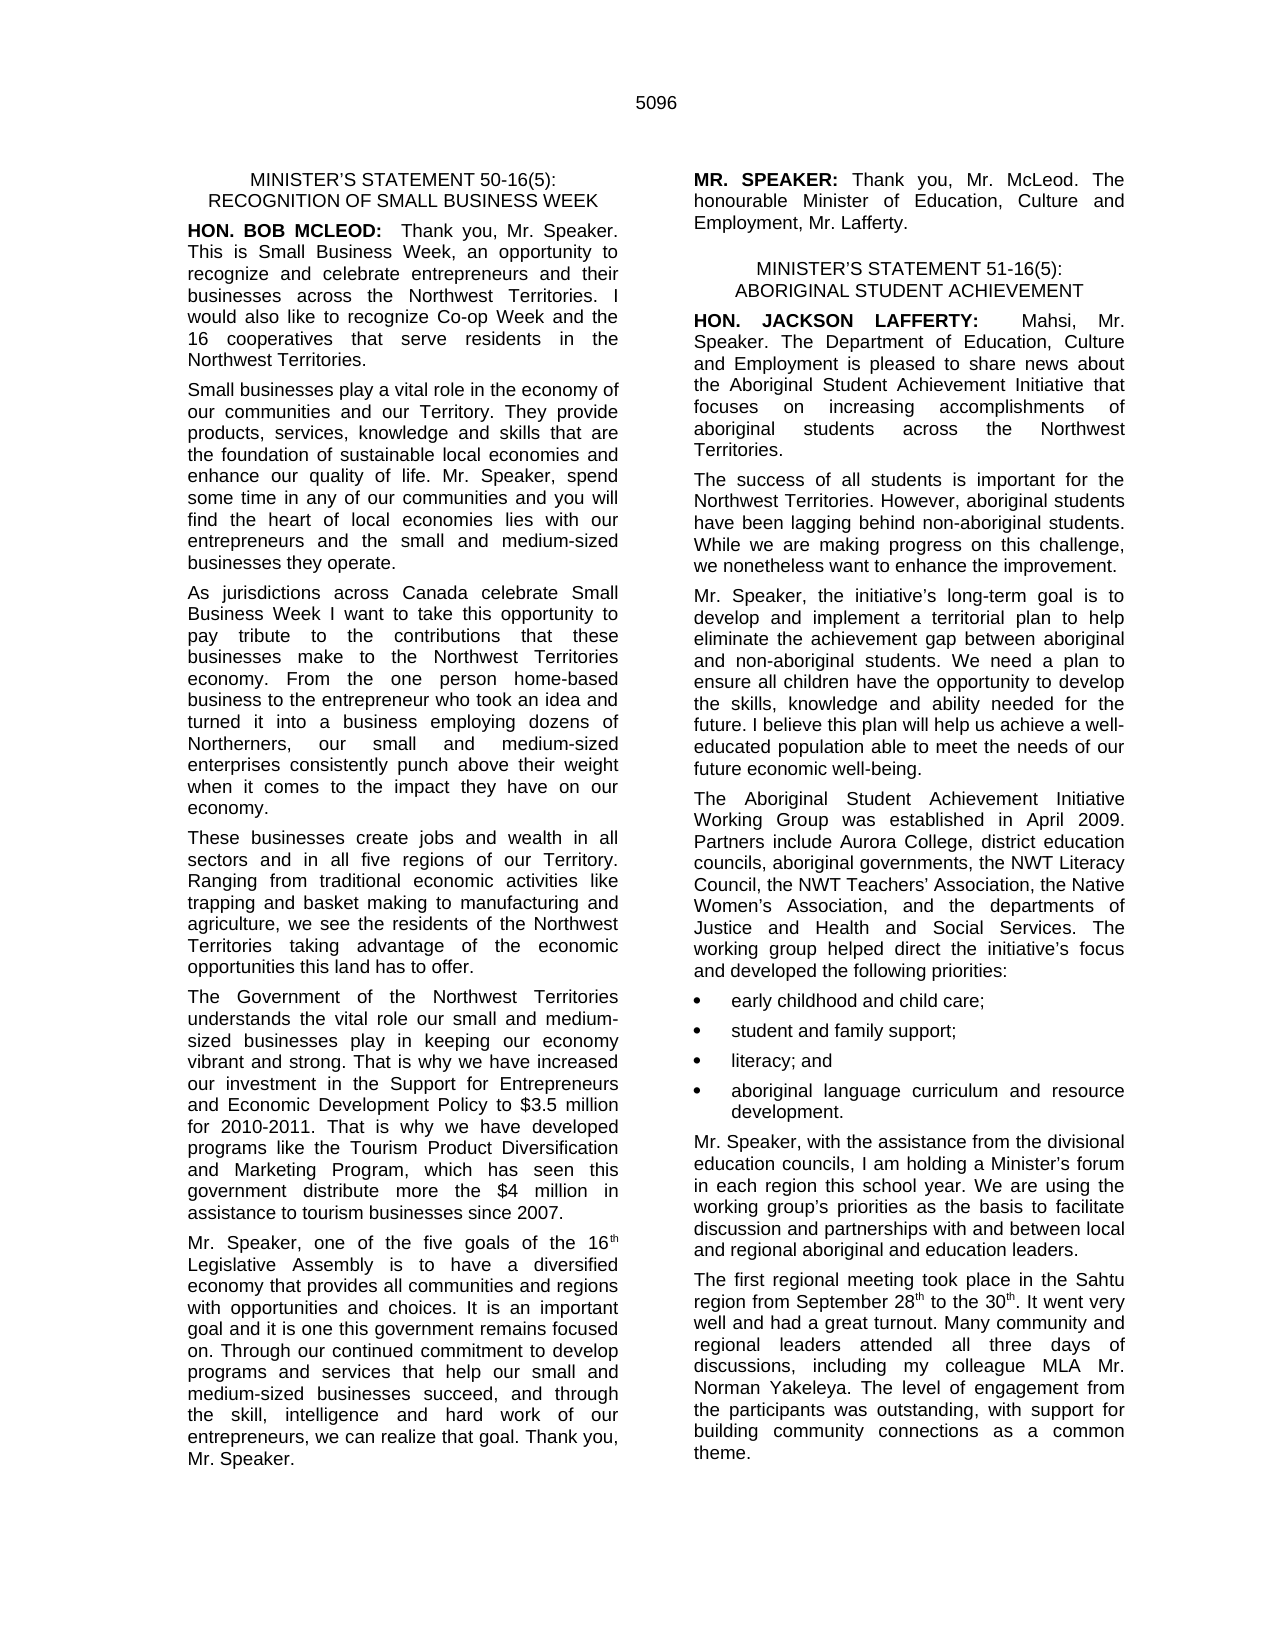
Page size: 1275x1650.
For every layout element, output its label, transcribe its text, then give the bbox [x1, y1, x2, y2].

text HON. BOB MCLEOD: Thank you, Mr. Speaker. This is Small Business Week, an opportunity to recognize and celebrate entrepreneurs and their businesses across the Northwest Territories. I would also like to recognize Co-op Week and the 16 cooperatives that serve residents in the Northwest Territories. [187, 220, 619, 371]
text These businesses create jobs and wealth in all sectors and in all five regions of our Territory. Ranging from traditional economic activities like trapping and basket making to manufacturing and agriculture, we see the residents of the Northwest Territories taking advantage of the economic opportunities this land has to offer. [187, 827, 619, 978]
list aboriginal language curriculum and resource development. [694, 1080, 1125, 1123]
text The success of all students is important for the Northwest Territories. However, aboriginal students have been lagging behind non-aboriginal students. While we are making progress on this challenge, we nonetheless want to enhance the improvement. [694, 469, 1125, 577]
list early childhood and child care; [694, 990, 1125, 1011]
list student and family support; [694, 1020, 1125, 1041]
text HON. JACKSON LAFFERTY: Mahsi, Mr. Speaker. The Department of Education, Culture and Employment is pleased to share news about the Aboriginal Student Achievement Initiative that focuses on increasing accomplishments of aboriginal students across the Northwest Territories. [694, 309, 1125, 460]
text Mr. Speaker, one of the five goals of the 16th Legislative Assembly is to have a diversified economy that provides all communities and regions with opportunities and choices. It is an important goal and it is one this government remains focused on. Through our continued commitment to develop programs and services that help our small and medium-sized businesses succeed, and through the skill, intelligence and hard work of our entrepreneurs, we can realize that goal. Thank you, Mr. Speaker. [187, 1232, 619, 1469]
text The Government of the Northwest Territories understands the vital role our small and medium-sized businesses play in keeping our economy vibrant and strong. That is why we have increased our investment in the Support for Entrepreneurs and Economic Development Policy to $3.5 million for 2010-2011. That is why we have developed programs like the Tourism Product Diversification and Marketing Program, which has seen this government distribute more the $4 million in assistance to tourism businesses since 2007. [187, 986, 619, 1223]
text Small businesses play a vital role in the economy of our communities and our Territory. They provide products, services, knowledge and skills that are the foundation of sustainable local economies and enhance our quality of life. Mr. Speaker, spend some time in any of our communities and you will find the heart of local economies lies with our entrepreneurs and the small and medium-sized businesses they operate. [187, 379, 619, 573]
subtitle MINISTER’S STATEMENT 50-16(5): RECOGNITION OF SMALL BUSINESS WEEK [187, 168, 619, 211]
list literacy; and [694, 1050, 1125, 1071]
subtitle MINISTER’S STATEMENT 51-16(5): ABORIGINAL STUDENT ACHIEVEMENT [694, 258, 1125, 301]
text Mr. Speaker, the initiative’s long-term goal is to develop and implement a territorial plan to help eliminate the achievement gap between aboriginal and non-aboriginal students. We need a plan to ensure all children have the opportunity to develop the skills, knowledge and ability needed for the future. I believe this plan will help us achieve a well-educated population able to meet the needs of our future economic well-being. [694, 585, 1125, 779]
text The first regional meeting took place in the Sahtu region from September 28th to the 30th. It went very well and had a great turnout. Many community and regional leaders attended all three days of discussions, including my colleague MLA Mr. Norman Yakeleya. The level of engagement from the participants was outstanding, with support for building community connections as a common theme. [694, 1269, 1125, 1463]
text As jurisdictions across Canada celebrate Small Business Week I want to take this opportunity to pay tribute to the contributions that these businesses make to the Northwest Territories economy. From the one person home-based business to the entrepreneur who took an idea and turned it into a business employing dozens of Northerners, our small and medium-sized enterprises consistently punch above their weight when it comes to the impact they have on our economy. [187, 581, 619, 819]
text MR. SPEAKER: Thank you, Mr. McLeod. The honourable Minister of Education, Culture and Employment, Mr. Lafferty. [694, 168, 1125, 233]
text Mr. Speaker, with the assistance from the divisional education councils, I am holding a Minister’s forum in each region this school year. We are using the working group’s priorities as the basis to facilitate discussion and partnerships with and between local and regional aboriginal and education leaders. [694, 1131, 1125, 1261]
text The Aboriginal Student Achievement Initiative Working Group was established in April 2009. Partners include Aurora College, district education councils, aboriginal governments, the NWT Literacy Council, the NWT Teachers’ Association, the Native Women’s Association, and the departments of Justice and Health and Social Services. The working group helped direct the initiative’s focus and developed the following priorities: [694, 787, 1125, 981]
